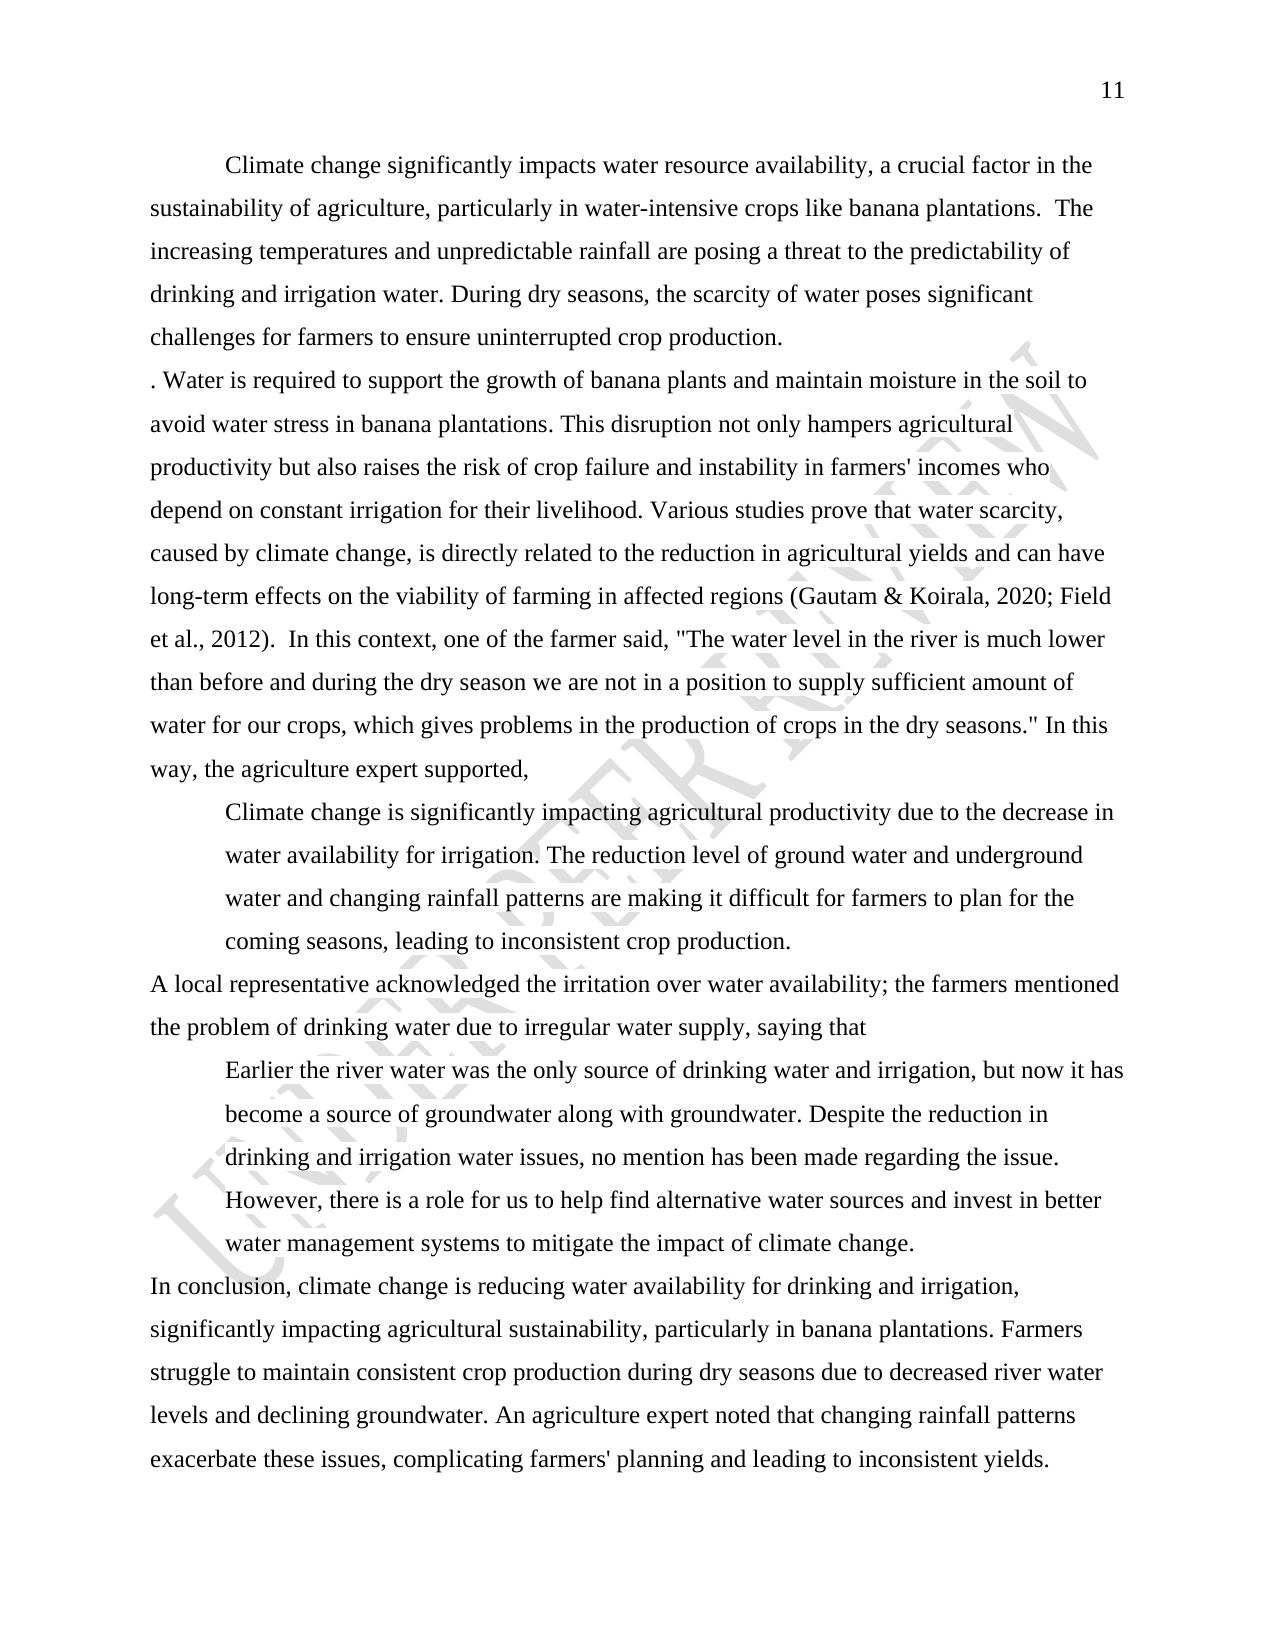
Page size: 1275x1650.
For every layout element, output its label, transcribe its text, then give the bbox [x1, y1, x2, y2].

text . Water is required to support the growth of banana plants and maintain moisture in the soil to avoid water stress in banana plantations. This disruption not only hampers agricultural productivity but also raises the risk of crop failure and instability in farmers' incomes who depend on constant irrigation for their livelihood. Various studies prove that water scarcity, caused by climate change, is directly related to the reduction in agricultural yields and can have long-term effects on the viability of farming in affected regions (Gautam & Koirala, 2020; Field et al., 2012). In this context, one of the farmer said, "The water level in the river is much lower than before and during the dry season we are not in a position to supply sufficient amount of water for our crops, which gives problems in the production of crops in the dry seasons." In this way, the agriculture expert supported, [150, 366, 1125, 782]
text A local representative acknowledged the irritation over water availability; the farmers mentioned the problem of drinking water due to irregular water supply, saying that [150, 969, 1125, 1041]
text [150, 1271, 1125, 1472]
text Climate change significantly impacts water resource availability, a crucial factor in the sustainability of agriculture, particularly in water-intensive crops like banana plantations. The increasing temperatures and unpredictable rainfall are posing a threat to the predictability of drinking and irrigation water. During dry seasons, the scarcity of water poses significant challenges for farmers to ensure uninterrupted crop production. [150, 150, 1125, 351]
text Climate change is significantly impacting agricultural productivity due to the decrease in water availability for irrigation. The reduction level of ground water and underground water and changing rainfall patterns are making it difficult for farmers to plan for the coming seasons, leading to inconsistent crop production. [225, 797, 1125, 955]
text Earlier the river water was the only source of drinking water and irrigation, but now it has become a source of groundwater along with groundwater. Despite the reduction in drinking and irrigation water issues, no mention has been made regarding the issue. However, there is a role for us to help find alternative water sources and invest in better water management systems to mitigate the impact of climate change. [225, 1056, 1125, 1257]
